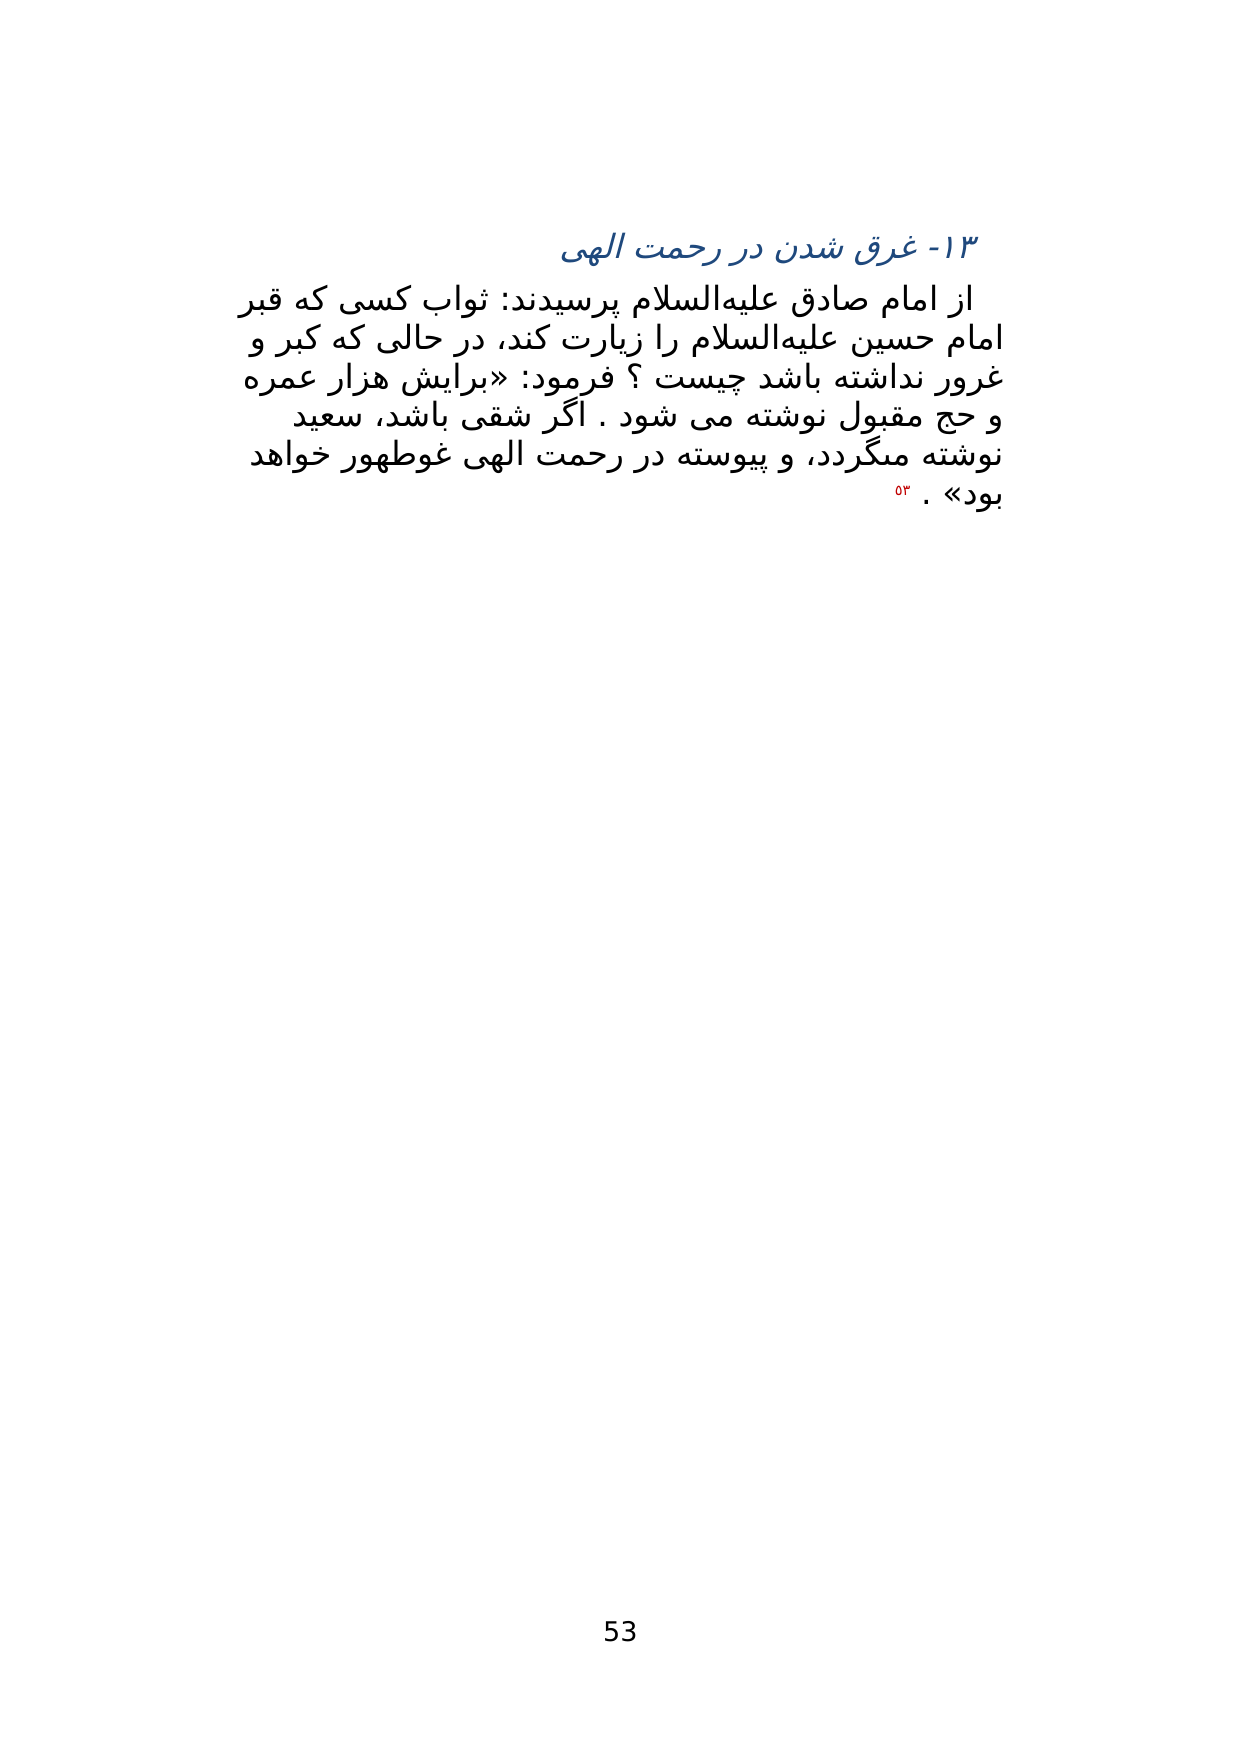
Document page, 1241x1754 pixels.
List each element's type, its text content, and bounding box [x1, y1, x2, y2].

text از امام صادق عليه‌السلام پرسيدند: ثواب كسى كه قبر امام حسين عليه‌السلام را زيارت كند، در حالى كه كبر و غرور نداشته باشد چيست ؟ فرمود: «برايش هزار عمره و حج مقبول نوشته مى شود . اگر شقى باشد، سعيد نوشته مى‏گردد، و پيوسته در رحمت الهى غوطه‏ور خواهد بود» . ٥٣ [236, 279, 1004, 512]
subtitle ١٣- غرق شدن در رحمت الهى [236, 228, 1004, 267]
